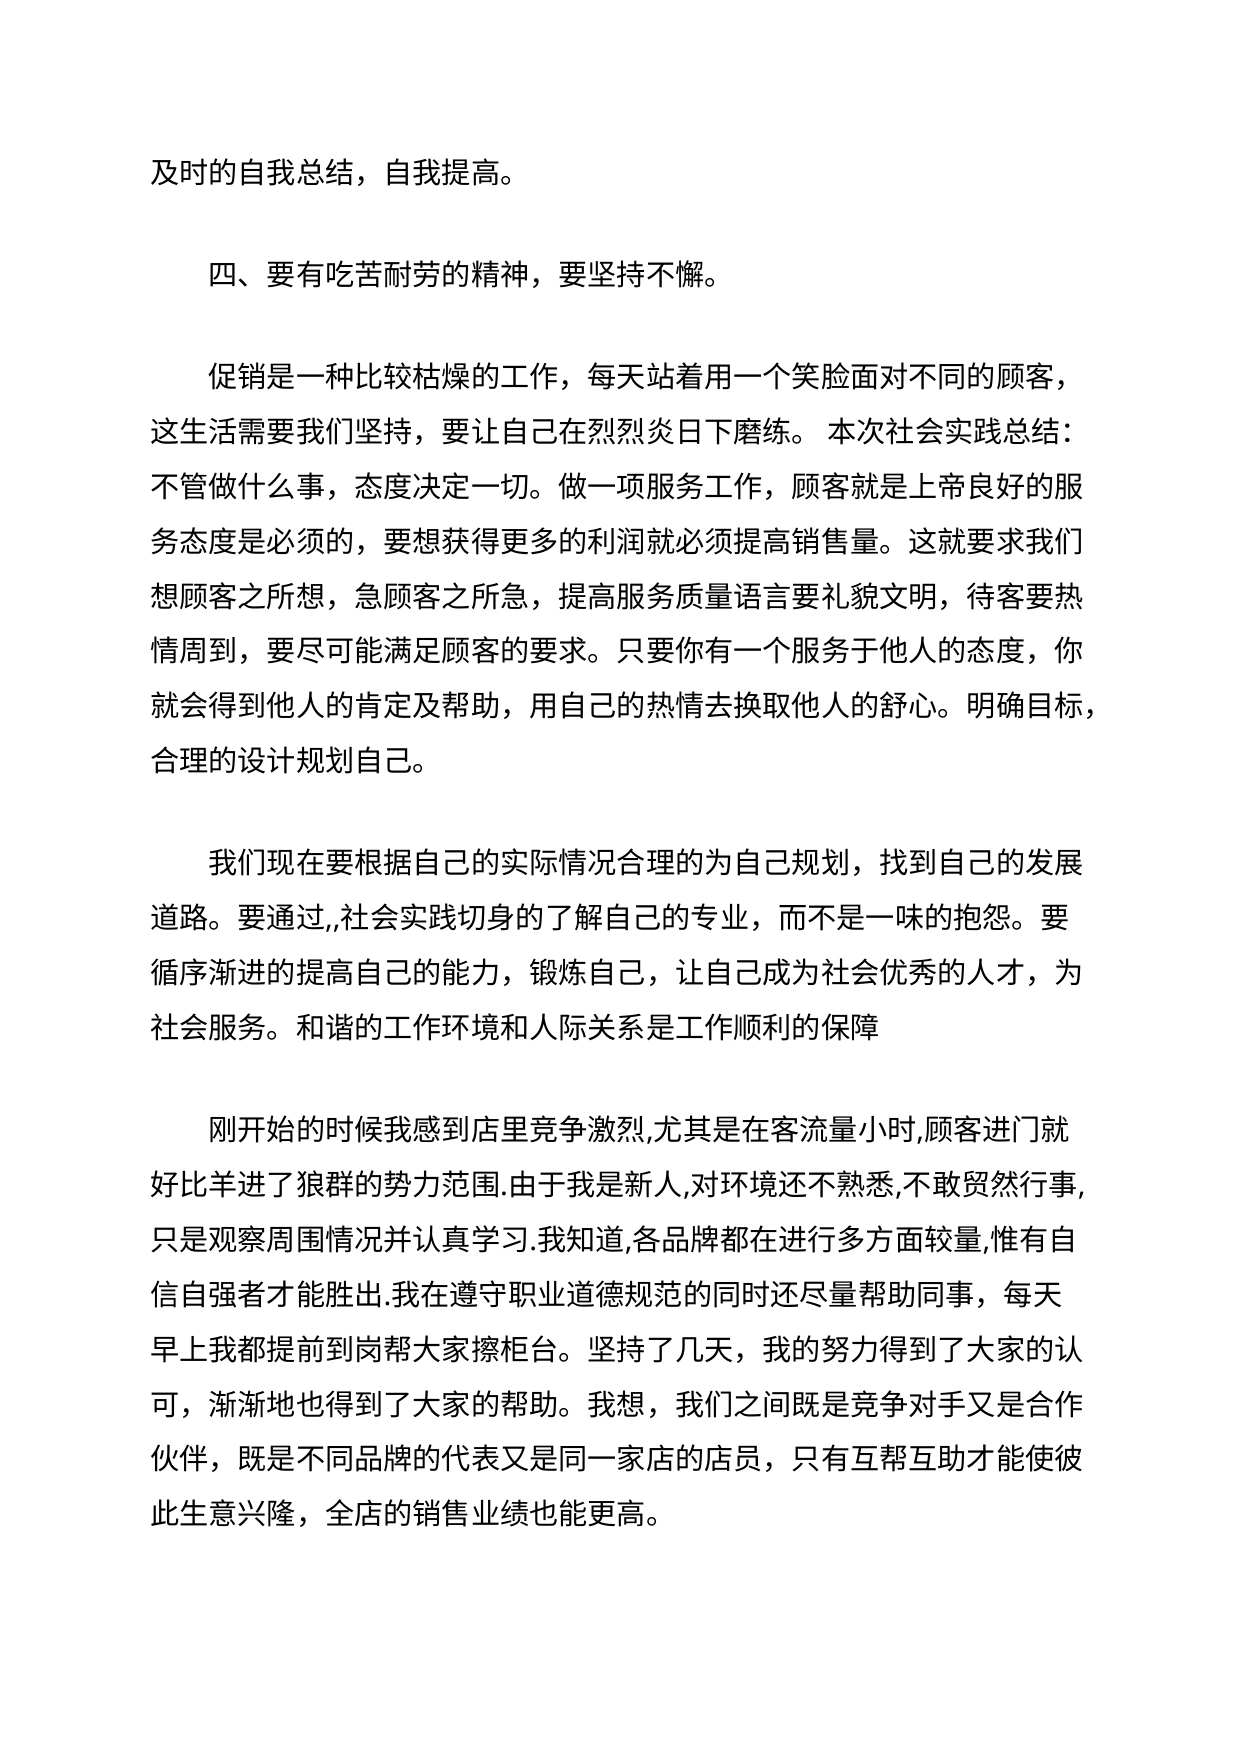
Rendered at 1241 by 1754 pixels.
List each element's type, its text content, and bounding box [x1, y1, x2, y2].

text 四、要有吃苦耐劳的精神，要坚持不懈。 [150, 252, 1090, 294]
text 刚开始的时候我感到店里竞争激烈,尤其是在客流量小时,顾客进门就好比羊进了狼群的势力范围.由于我是新人,对环境还不熟悉,不敢贸然行事,只是观察周围情况并认真学习.我知道,各品牌都在进行多方面较量,惟有自信自强者才能胜出.我在遵守职业道德规范的同时还尽量帮助同事，每天早上我都提前到岗帮大家擦柜台。坚持了几天，我的努力得到了大家的认可，渐渐地也得到了大家的帮助。我想，我们之间既是竞争对手又是合作伙伴，既是不同品牌的代表又是同一家店的店员，只有互帮互助才能使彼此生意兴隆，全店的销售业绩也能更高。 [150, 1106, 1090, 1533]
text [150, 150, 1090, 192]
text 促销是一种比较枯燥的工作，每天站着用一个笑脸面对不同的顾客，这生活需要我们坚持，要让自己在烈烈炎日下磨练。 本次社会实践总结：不管做什么事，态度决定一切。做一项服务工作，顾客就是上帝良好的服务态度是必须的，要想获得更多的利润就必须提高销售量。这就要求我们想顾客之所想，急顾客之所急，提高服务质量语言要礼貌文明，待客要热情周到，要尽可能满足顾客的要求。只要你有一个服务于他人的态度，你就会得到他人的肯定及帮助，用自己的热情去换取他人的舒心。明确目标，合理的设计规划自己。 [150, 353, 1090, 780]
text 我们现在要根据自己的实际情况合理的为自己规划，找到自己的发展道路。要通过,,社会实践切身的了解自己的专业，而不是一味的抱怨。要循序渐进的提高自己的能力，锻炼自己，让自己成为社会优秀的人才，为社会服务。和谐的工作环境和人际关系是工作顺利的保障 [150, 839, 1090, 1047]
